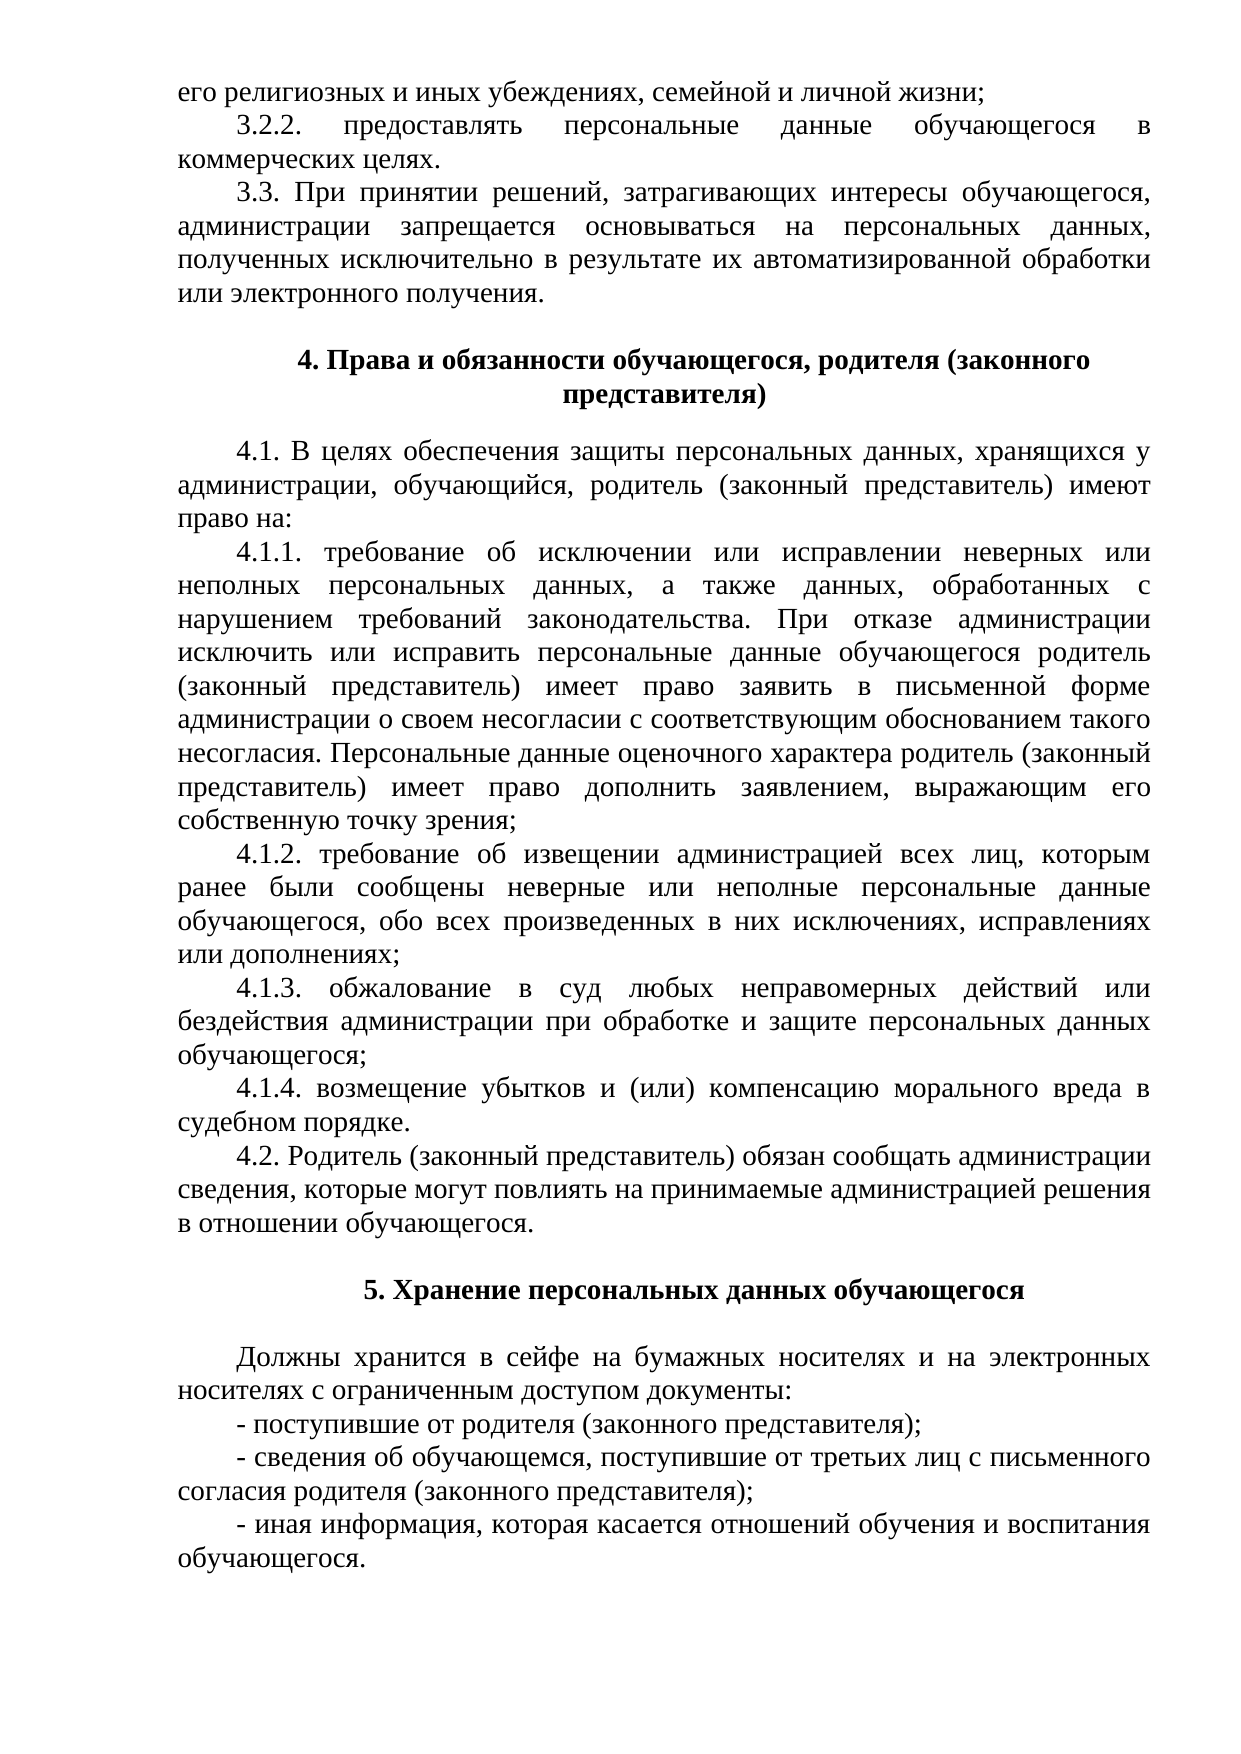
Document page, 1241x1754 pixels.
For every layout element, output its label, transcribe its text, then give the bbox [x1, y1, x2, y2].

text 5. Хранение персональных данных обучающегося [177, 1272, 1152, 1305]
text 4.1. В целях обеспечения защиты персональных данных, хранящихся у администрации, обучающийся, родитель (законный представитель) имеют право на: [177, 433, 1152, 534]
text 3.3. При принятии решений, затрагивающих интересы обучающегося, администрации запрещается основываться на персональных данных, полученных исключительно в результате их автоматизированной обработки или электронного получения. [177, 174, 1152, 309]
text 4. Права и обязанности обучающегося, родителя (законного представителя) [177, 342, 1152, 409]
text Должны хранится в сейфе на бумажных носителях и на электронных носителях с ограниченным доступом документы: [177, 1339, 1152, 1406]
text - иная информация, которая касается отношений обучения и воспитания обучающегося. [177, 1507, 1152, 1574]
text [177, 74, 1152, 107]
text 3.2.2. предоставлять персональные данные обучающегося в коммерческих целях. [177, 107, 1152, 174]
text 4.1.2. требование об извещении администрацией всех лиц, которым ранее были сообщены неверные или неполные персональные данные обучающегося, обо всех произведенных в них исключениях, исправлениях или дополнениях; [177, 836, 1152, 970]
text 4.1.1. требование об исключении или исправлении неверных или неполных персональных данных, а также данных, обработанных с нарушением требований законодательства. При отказе администрации исключить или исправить персональные данные обучающегося родитель (законный представитель) имеет право заявить в письменной форме администрации о своем несогласии с соответствующим обоснованием такого несогласия. Персональные данные оценочного характера родитель (законный представитель) имеет право дополнить заявлением, выражающим его собственную точку зрения; [177, 534, 1152, 836]
text - сведения об обучающемся, поступившие от третьих лиц с письменного согласия родителя (законного представителя); [177, 1439, 1152, 1507]
text - поступившие от родителя (законного представителя); [177, 1406, 1152, 1439]
text 4.2. Родитель (законный представитель) обязан сообщать администрации сведения, которые могут повлиять на принимаемые администрацией решения в отношении обучающегося. [177, 1138, 1152, 1238]
text 4.1.4. возмещение убытков и (или) компенсацию морального вреда в судебном порядке. [177, 1071, 1152, 1138]
text 4.1.3. обжалование в суд любых неправомерных действий или бездействия администрации при обработке и защите персональных данных обучающегося; [177, 970, 1152, 1071]
